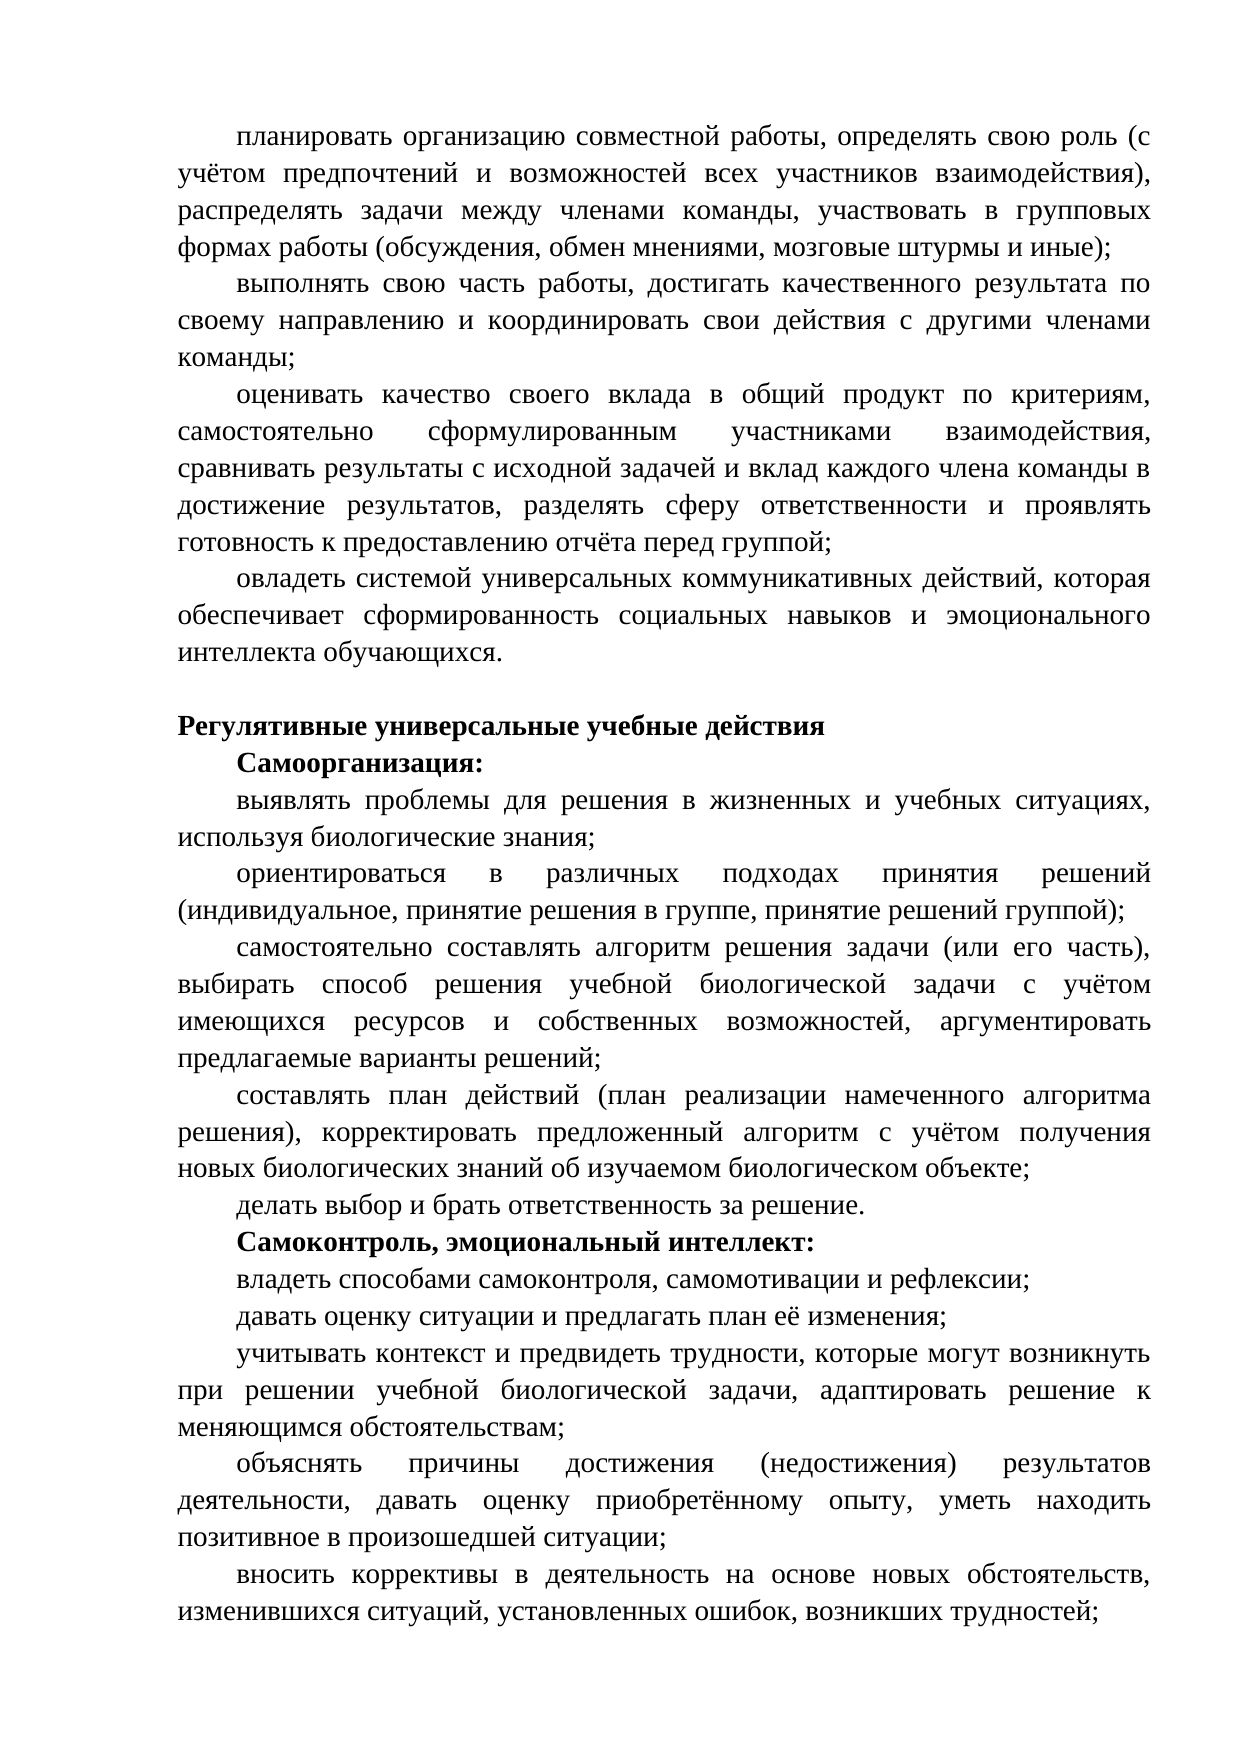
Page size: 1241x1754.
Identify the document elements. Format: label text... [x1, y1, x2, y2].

text Самоконтроль, эмоциональный интеллект: [177, 1224, 1152, 1258]
text делать выбор и брать ответственность за решение. [177, 1187, 1152, 1221]
text ориентироваться в различных подходах принятия решений (индивидуальное, принятие решения в группе, принятие решений группой); [177, 856, 1152, 926]
text составлять план действий (план реализации намеченного алгоритма решения), корректировать предложенный алгоритм с учётом получения новых биологических знаний об изучаемом биологическом объекте; [177, 1077, 1152, 1184]
text вносить коррективы в деятельность на основе новых обстоятельств, изменившихся ситуаций, установленных ошибок, возникших трудностей; [177, 1556, 1152, 1627]
text владеть способами самоконтроля, самомотивации и рефлексии; [177, 1261, 1152, 1295]
text планировать организацию совместной работы, определять свою роль (с учётом предпочтений и возможностей всех участников взаимодействия), распределять задачи между членами команды, участвовать в групповых формах работы (обсуждения, обмен мнениями, мозговые штурмы и иные); [177, 118, 1152, 262]
text учитывать контекст и предвидеть трудности, которые могут возникнуть при решении учебной биологической задачи, адаптировать решение к меняющимся обстоятельствам; [177, 1335, 1152, 1442]
text самостоятельно составлять алгоритм решения задачи (или его часть), выбирать способ решения учебной биологической задачи с учётом имеющихся ресурсов и собственных возможностей, аргументировать предлагаемые варианты решений; [177, 929, 1152, 1073]
text выявлять проблемы для решения в жизненных и учебных ситуациях, используя биологические знания; [177, 782, 1152, 852]
text давать оценку ситуации и предлагать план её изменения; [177, 1298, 1152, 1332]
text выполнять свою часть работы, достигать качественного результата по своему направлению и координировать свои действия с другими членами команды; [177, 266, 1152, 373]
text оценивать качество своего вклада в общий продукт по критериям, самостоятельно сформулированным участниками взаимодействия, сравнивать результаты с исходной задачей и вклад каждого члена команды в достижение результатов, разделять сферу ответственности и проявлять готовность к предоставлению отчёта перед группой; [177, 376, 1152, 557]
text овладеть системой универсальных коммуникативных действий, которая обеспечивает сформированность социальных навыков и эмоционального интеллекта обучающихся. [177, 561, 1152, 668]
text Регулятивные универсальные учебные действия [177, 671, 1152, 742]
text Самоорганизация: [177, 745, 1152, 778]
text объяснять причины достижения (недостижения) результатов деятельности, давать оценку приобретённому опыту, уметь находить позитивное в произошедшей ситуации; [177, 1446, 1152, 1553]
